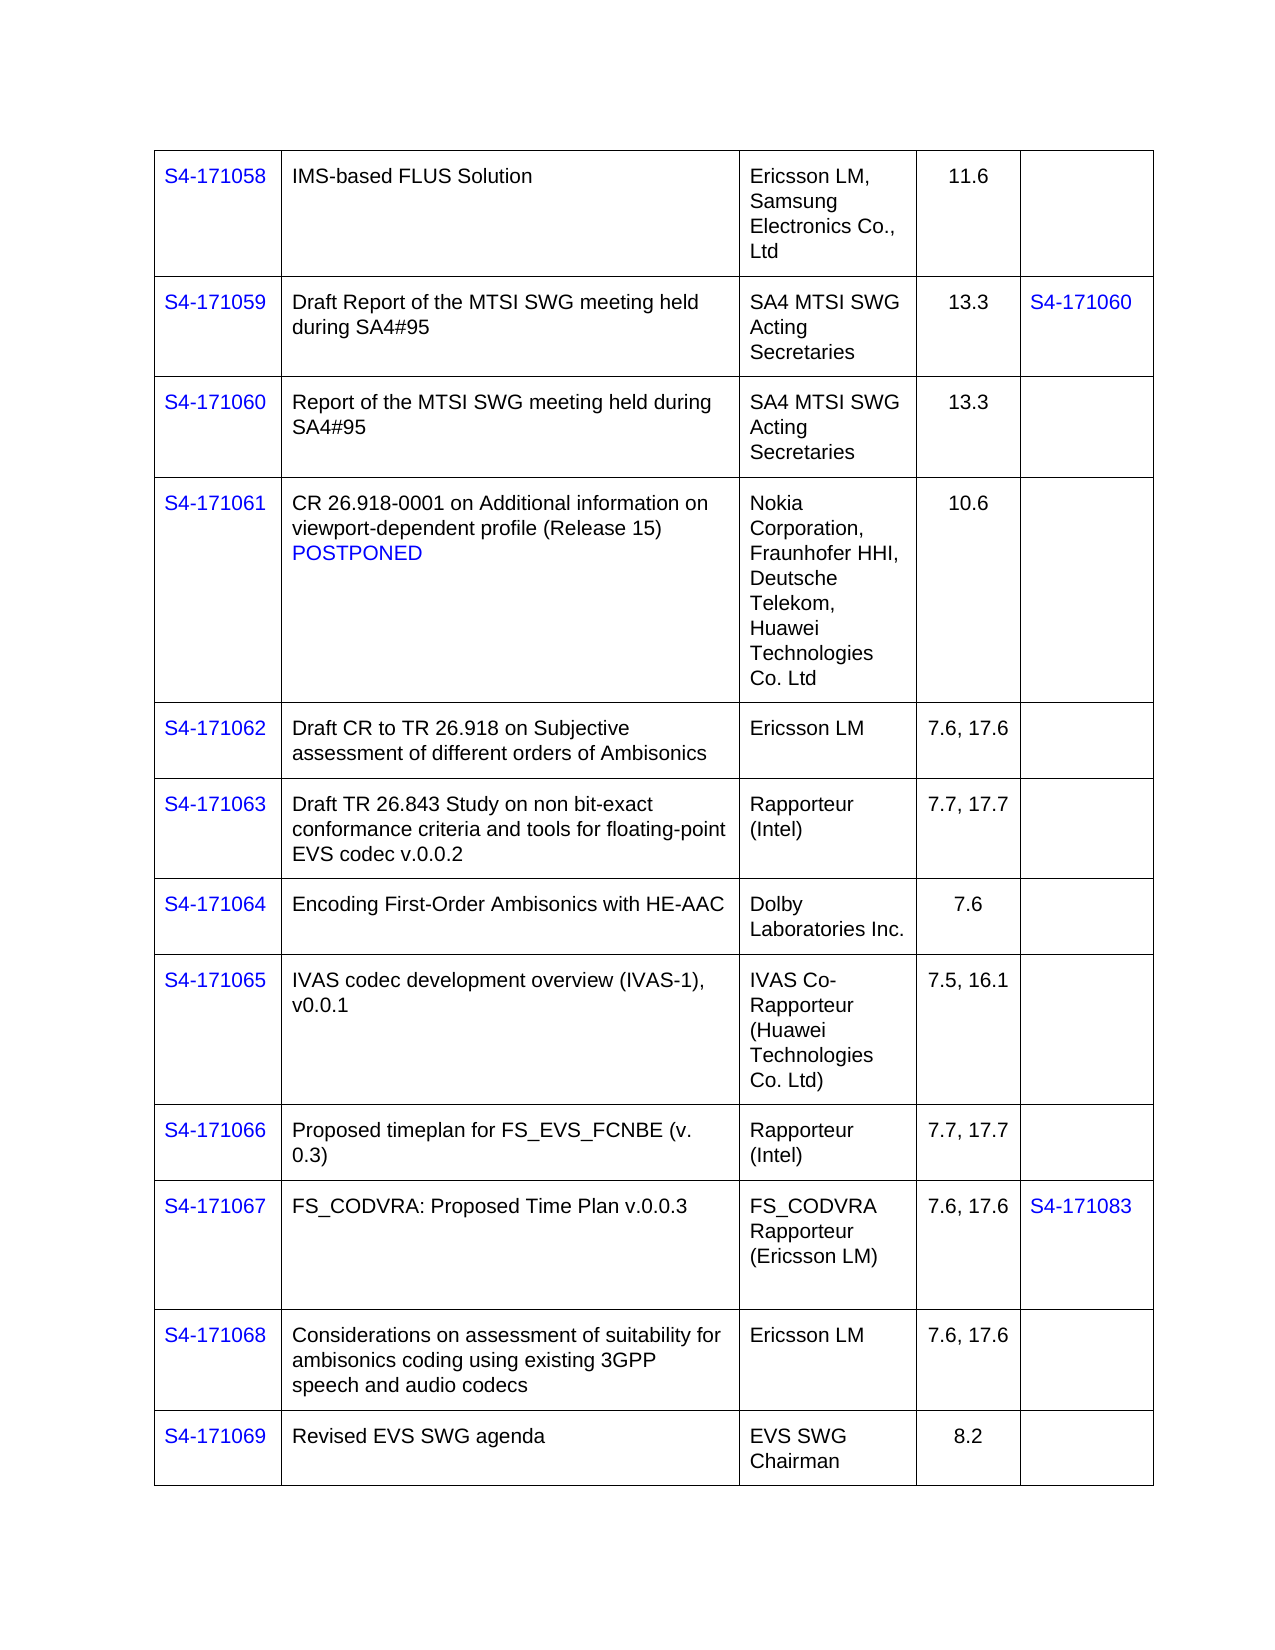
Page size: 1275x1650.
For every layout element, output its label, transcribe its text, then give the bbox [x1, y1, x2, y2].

table_cell S4-171069 [155, 1411, 281, 1485]
table_cell [1021, 377, 1153, 477]
table_cell [1021, 1411, 1153, 1485]
table_cell Considerations on assessment of suitability for ambisonics coding using existing 3GPP speech and audio codecs [282, 1310, 739, 1410]
table_cell Encoding First-Order Ambisonics with HE-AAC [282, 879, 739, 954]
table_cell 7.6 [917, 879, 1020, 954]
table_cell [1021, 1310, 1153, 1410]
table_cell [1021, 478, 1153, 702]
table_cell S4-171060 [1021, 277, 1153, 376]
table_cell [1021, 779, 1153, 878]
table_cell FS_CODVRA Rapporteur (Ericsson LM) [740, 1181, 916, 1309]
table_cell CR 26.918-0001 on Additional information on viewport-dependent profile (Release 15) POSTPONED [282, 478, 739, 702]
table_cell 7.6, 17.6 [917, 703, 1020, 778]
table_cell 11.6 [917, 151, 1020, 276]
table_cell S4-171060 [155, 377, 281, 477]
table_cell 7.7, 17.7 [917, 779, 1020, 878]
table_cell IMS-based FLUS Solution [282, 151, 739, 276]
table_cell EVS SWG Chairman [740, 1411, 916, 1485]
table_cell S4-171061 [155, 478, 281, 702]
table_cell S4-171065 [155, 955, 281, 1104]
table_cell Dolby Laboratories Inc. [740, 879, 916, 954]
table_cell IVAS Co-Rapporteur (Huawei Technologies Co. Ltd) [740, 955, 916, 1104]
table_cell Draft Report of the MTSI SWG meeting held during SA4#95 [282, 277, 739, 376]
table_cell 7.7, 17.7 [917, 1105, 1020, 1180]
table_cell [1021, 955, 1153, 1104]
table_cell Revised EVS SWG agenda [282, 1411, 739, 1485]
table_cell 7.6, 17.6 [917, 1310, 1020, 1410]
table_cell Ericsson LM [740, 1310, 916, 1410]
table_cell [1021, 151, 1153, 276]
table_cell Draft CR to TR 26.918 on Subjective assessment of different orders of Ambisonics [282, 703, 739, 778]
table_cell IVAS codec development overview (IVAS-1), v0.0.1 [282, 955, 739, 1104]
table_cell S4-171058 [155, 151, 281, 276]
table_cell Ericsson LM, Samsung Electronics Co., Ltd [740, 151, 916, 276]
table_cell S4-171059 [155, 277, 281, 376]
table_cell [1021, 1105, 1153, 1180]
table_cell S4-171062 [155, 703, 281, 778]
table_cell Proposed timeplan for FS_EVS_FCNBE (v. 0.3) [282, 1105, 739, 1180]
table_cell Nokia Corporation, Fraunhofer HHI, Deutsche Telekom, Huawei Technologies Co. Ltd [740, 478, 916, 702]
table_cell S4-171064 [155, 879, 281, 954]
table_cell SA4 MTSI SWG Acting Secretaries [740, 377, 916, 477]
table_cell 8.2 [917, 1411, 1020, 1485]
table_cell 13.3 [917, 377, 1020, 477]
table_cell S4-171063 [155, 779, 281, 878]
table_cell Rapporteur (Intel) [740, 1105, 916, 1180]
table_cell 7.5, 16.1 [917, 955, 1020, 1104]
table_cell [1021, 879, 1153, 954]
table_cell S4-171083 [1021, 1181, 1153, 1309]
table_cell Ericsson LM [740, 703, 916, 778]
table_cell [1021, 703, 1153, 778]
table_cell S4-171066 [155, 1105, 281, 1180]
table_cell S4-171067 [155, 1181, 281, 1309]
table_cell Draft TR 26.843 Study on non bit-exact conformance criteria and tools for floating-point EVS codec v.0.0.2 [282, 779, 739, 878]
table_cell 13.3 [917, 277, 1020, 376]
table_cell Rapporteur (Intel) [740, 779, 916, 878]
table_cell S4-171068 [155, 1310, 281, 1410]
table_cell Report of the MTSI SWG meeting held during SA4#95 [282, 377, 739, 477]
table_cell SA4 MTSI SWG Acting Secretaries [740, 277, 916, 376]
table_cell 7.6, 17.6 [917, 1181, 1020, 1309]
table_cell 10.6 [917, 478, 1020, 702]
table_cell FS_CODVRA: Proposed Time Plan v.0.0.3 [282, 1181, 739, 1309]
